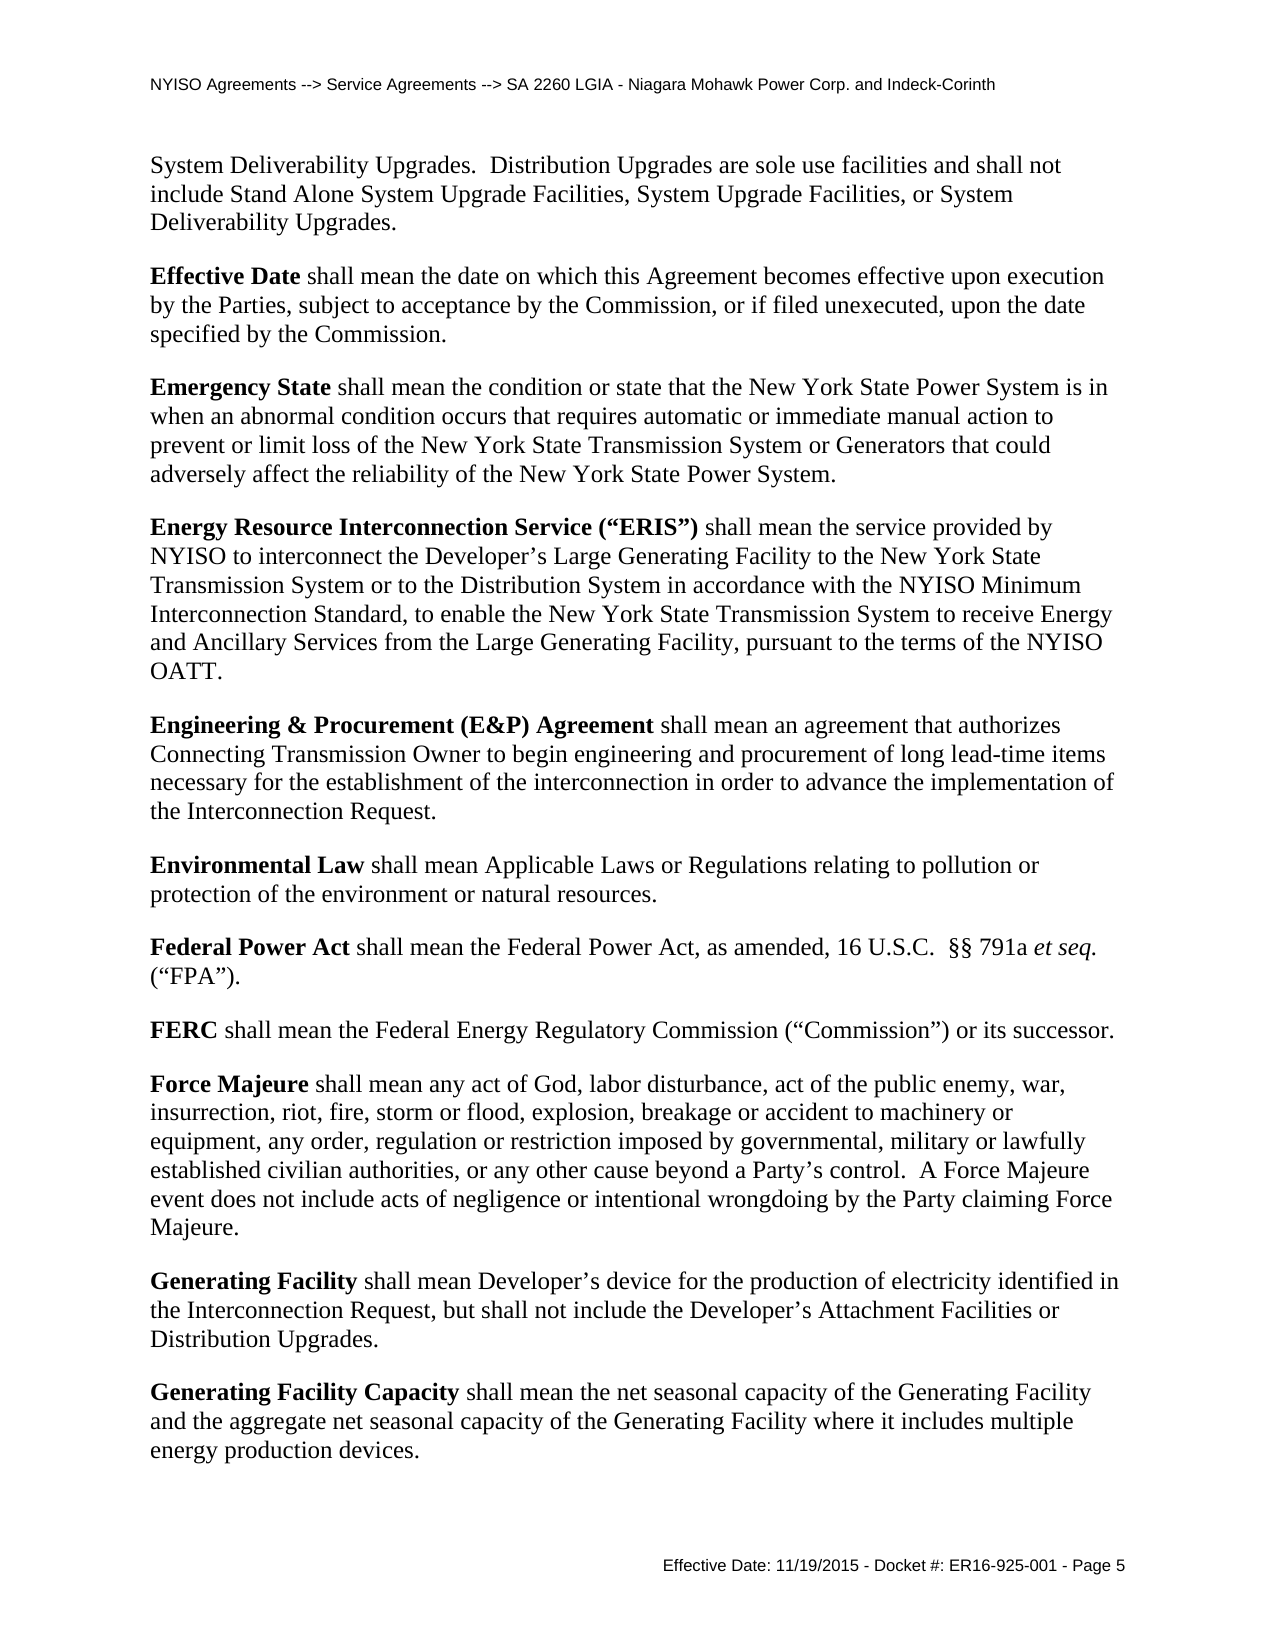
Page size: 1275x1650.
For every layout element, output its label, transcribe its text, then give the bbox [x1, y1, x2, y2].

text Generating Facility shall mean Developer’s device for the production of electricity identified in the Interconnection Request, but shall not include the Developer’s Attachment Facilities or Distribution Upgrades. [150, 1266, 1125, 1352]
text Force Majeure shall mean any act of God, labor disturbance, act of the public enemy, war, insurrection, riot, fire, storm or flood, explosion, breakage or accident to machinery or equipment, any order, regulation or restriction imposed by governmental, military or lawfully established civilian authorities, or any other cause beyond a Party’s control. A Force Majeure event does not include acts of negligence or intentional wrongdoing by the Party claiming Force Majeure. [150, 1069, 1125, 1241]
text Generating Facility Capacity shall mean the net seasonal capacity of the Generating Facility and the aggregate net seasonal capacity of the Generating Facility where it includes multiple energy production devices. [150, 1377, 1125, 1464]
text Engineering & Procurement (E&P) Agreement shall mean an agreement that authorizes Connecting Transmission Owner to begin engineering and procurement of long lead-time items necessary for the establishment of the interconnection in order to advance the implementation of the Interconnection Request. [150, 710, 1125, 825]
text Energy Resource Interconnection Service (“ERIS”) shall mean the service provided by NYISO to interconnect the Developer’s Large Generating Facility to the New York State Transmission System or to the Distribution System in accordance with the NYISO Minimum Interconnection Standard, to enable the New York State Transmission System to receive Energy and Ancillary Services from the Large Generating Facility, pursuant to the terms of the NYISO OATT. [150, 512, 1125, 685]
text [150, 150, 1125, 236]
text Effective Date shall mean the date on which this Agreement becomes effective upon execution by the Parties, subject to acceptance by the Commission, or if filed unexecuted, upon the date specified by the Commission. [150, 261, 1125, 347]
text Emergency State shall mean the condition or state that the New York State Power System is in when an abnormal condition occurs that requires automatic or immediate manual action to prevent or limit loss of the New York State Transmission System or Generators that could adversely affect the reliability of the New York State Power System. [150, 372, 1125, 487]
text FERC shall mean the Federal Energy Regulatory Commission (“Commission”) or its successor. [150, 1015, 1125, 1044]
text Federal Power Act shall mean the Federal Power Act, as amended, 16 U.S.C. §§ 791a et seq. (“FPA”). [150, 932, 1125, 990]
text Environmental Law shall mean Applicable Laws or Regulations relating to pollution or protection of the environment or natural resources. [150, 850, 1125, 907]
